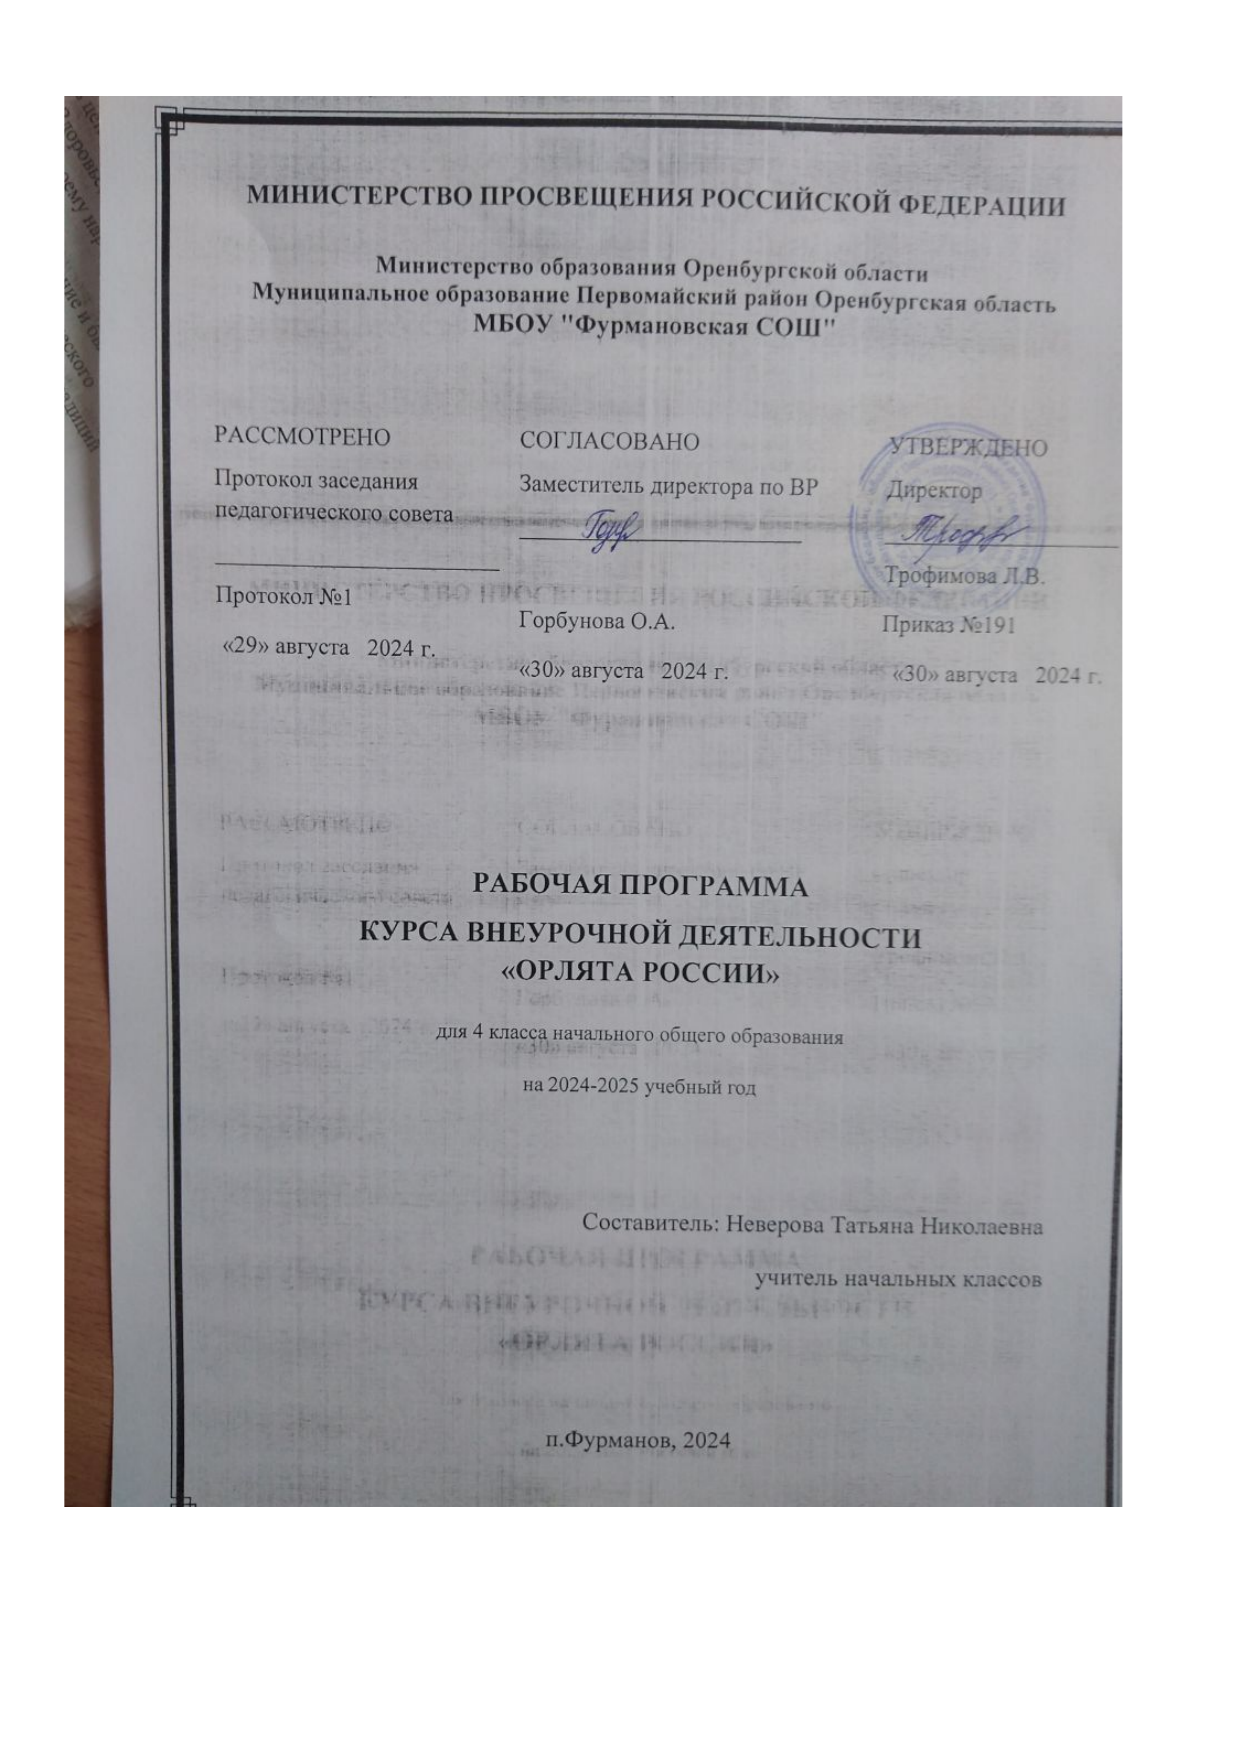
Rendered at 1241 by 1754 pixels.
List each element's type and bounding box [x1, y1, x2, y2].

picture [64, 96, 1123, 1507]
